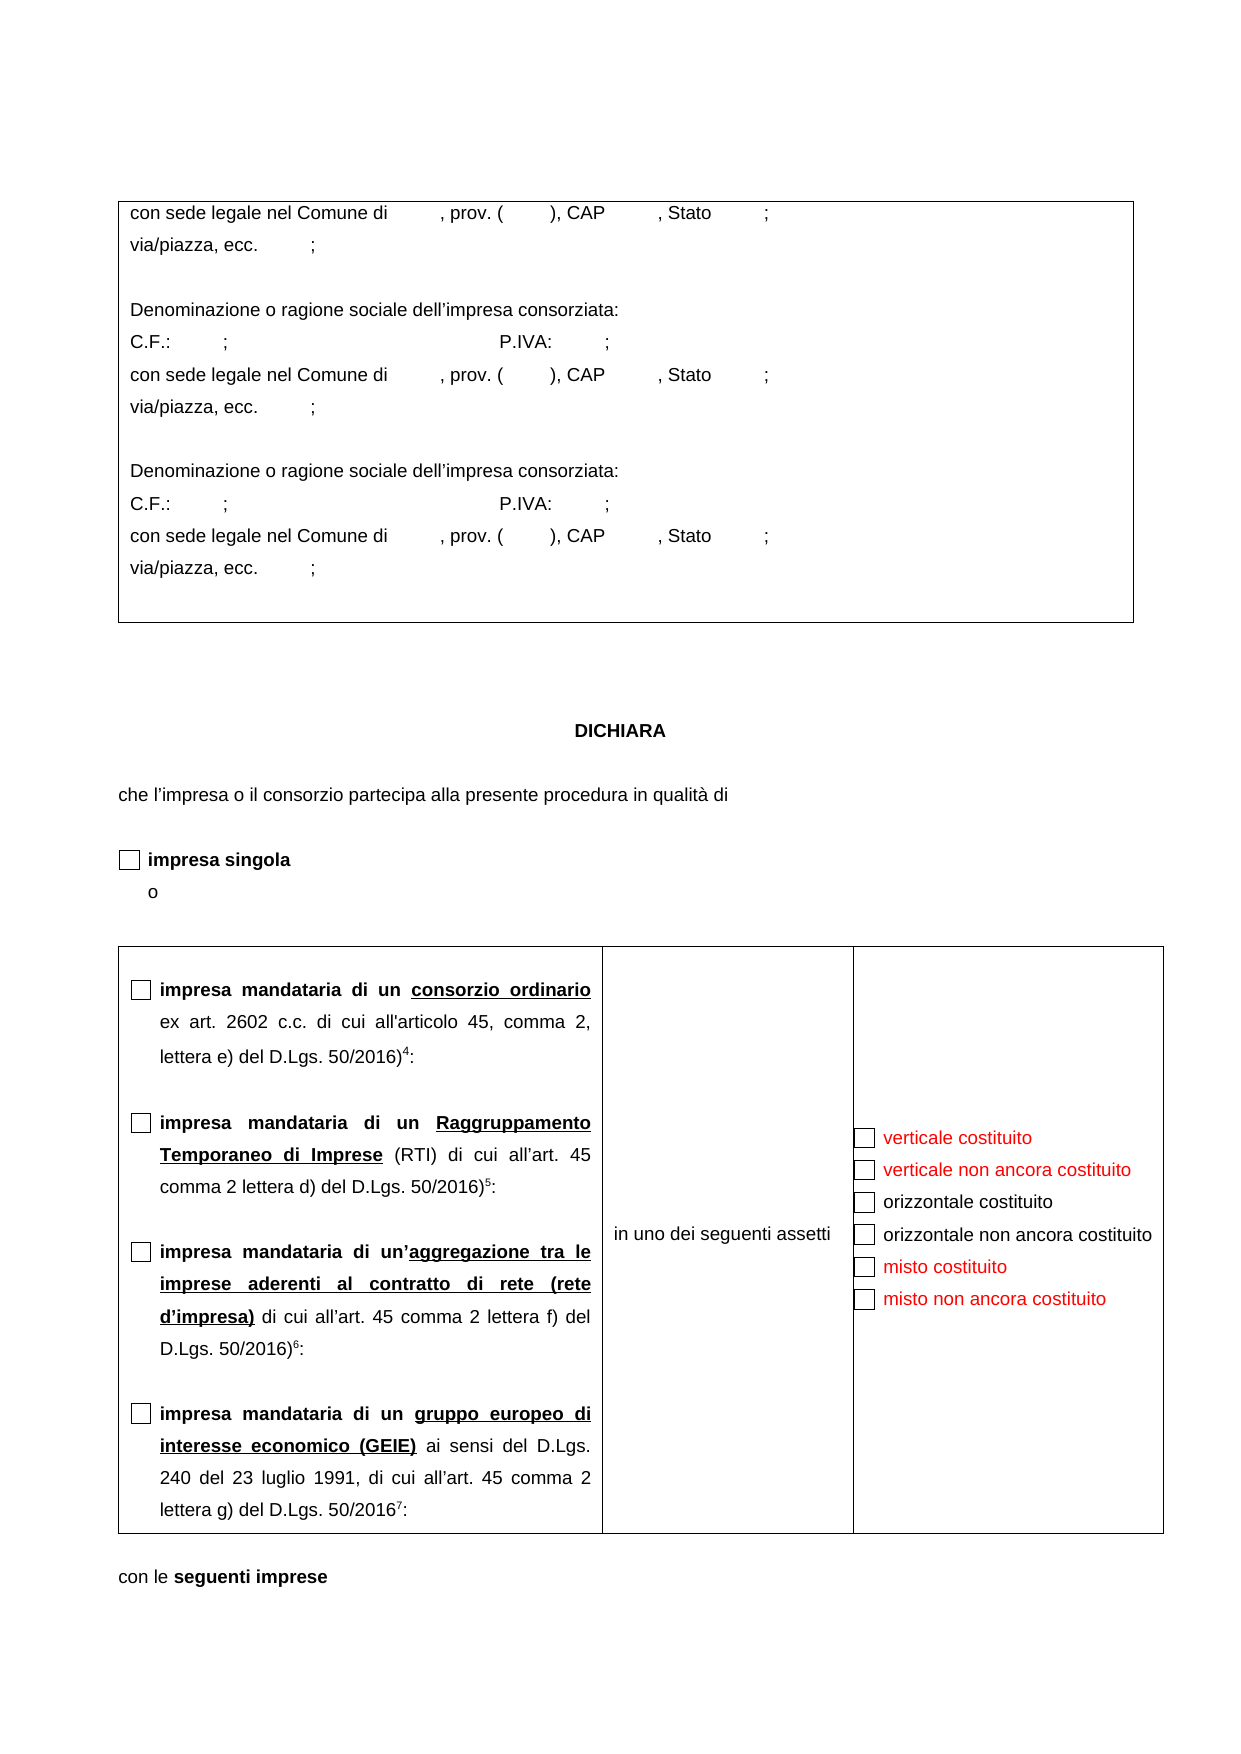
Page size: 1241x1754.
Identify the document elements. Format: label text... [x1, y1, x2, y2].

table_header verticale costituito verticale non ancora costituito orizzontale costituito orizzontale non ancora costituito misto costituito misto non ancora costituito [854, 947, 1163, 1533]
table_header in uno dei seguenti assetti [603, 947, 853, 1533]
text o [148, 881, 1122, 903]
text che l’impresa o il consorzio partecipa alla presente procedura in qualità di [118, 784, 1122, 806]
table_header impresa mandataria di un consorzio ordinario ex art. 2602 c.c. di cui all'articolo 45, comma 2, lettera e) del D.Lgs. 50/2016): impresa mandataria di un Raggruppamento Temporaneo di Imprese () di cui all’art. 45 comma 2 lettera d) del D.Lgs. 50/2016): impresa mandataria di un’aggregazione tra le imprese aderenti al contratto di rete (rete d’impresa) di cui all’art. 45 comma 2 lettera f) del D.Lgs. 50/2016): impresa mandataria di un gruppo europeo di interesse economico (GEIE) ai sensi del D.Lgs. 240 del 23 luglio 1991, di cui all’art. 45 comma 2 lettera g) del D.Lgs. 50/2016: [119, 947, 602, 1533]
text con le seguenti imprese [118, 1566, 1122, 1588]
text DICHIARA [118, 719, 1122, 741]
text impresa singola [118, 849, 1122, 870]
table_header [119, 202, 1133, 622]
